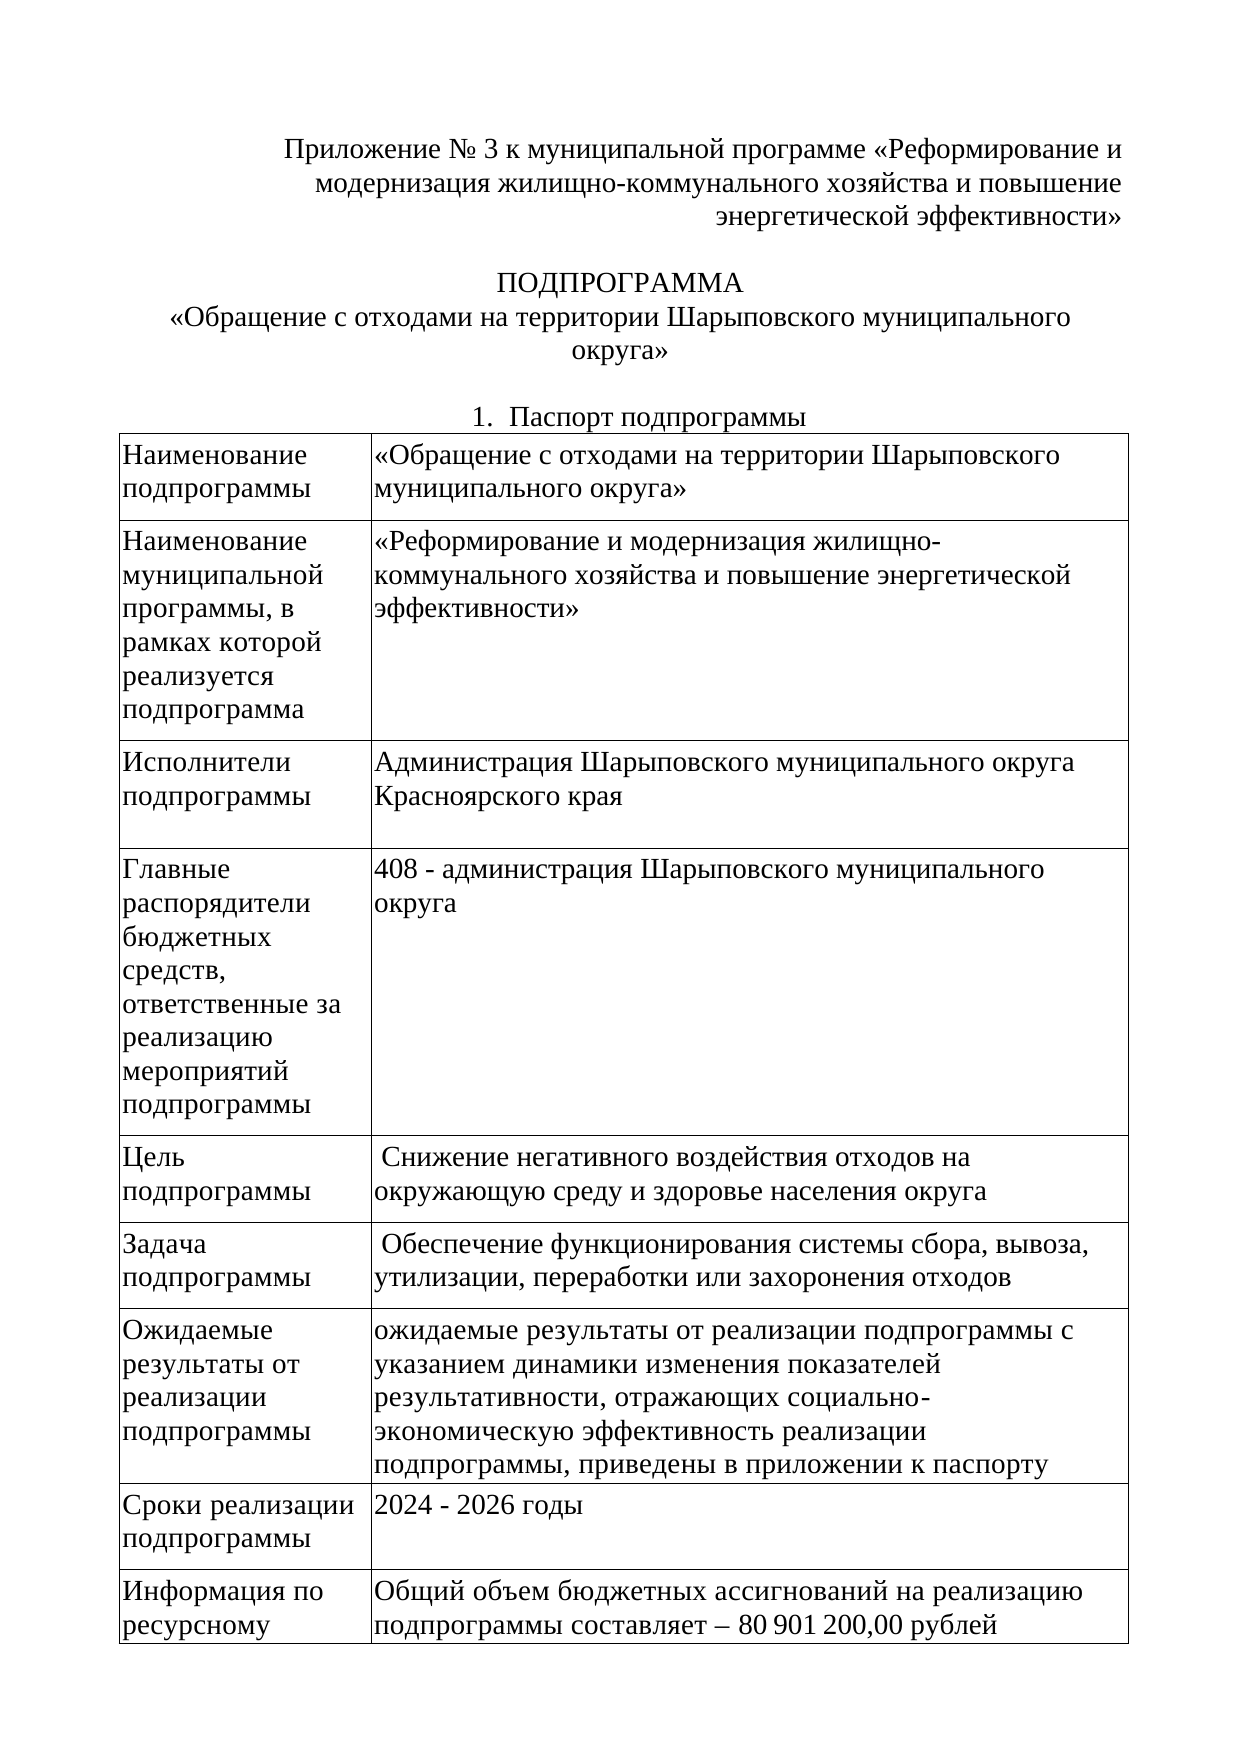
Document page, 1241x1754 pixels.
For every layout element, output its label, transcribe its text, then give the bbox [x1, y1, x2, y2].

table_header «Обращение с отходами на территории Шарыповского муниципального округа» [372, 434, 1128, 519]
table_cell Главные распорядители бюджетных средств, ответственные за реализацию мероприятий подпрограммы [120, 849, 371, 1135]
list Паспорт подпрограммы [156, 399, 1122, 433]
table_cell Сроки реализации подпрограммы [120, 1484, 371, 1569]
table_cell Снижение негативного воздействия отходов на окружающую среду и здоровье населения округа [372, 1136, 1128, 1222]
text ПОДПРОГРАММА [118, 265, 1122, 299]
table_cell Обеспечение функционирования системы сбора, вывоза, утилизации, переработки или захоронения отходов [372, 1223, 1128, 1308]
table_cell Цель подпрограммы [120, 1136, 371, 1222]
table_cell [120, 1570, 371, 1643]
text «Обращение с отходами на территории Шарыповского муниципального округа» [118, 299, 1122, 366]
table_cell Администрация Шарыповского муниципального округа Красноярского края [372, 741, 1128, 848]
table_cell Наименование муниципальной программы, в рамках которой реализуется подпрограмма [120, 521, 371, 740]
text Приложение № 3 к муниципальной программе «Реформирование и модернизация жилищно-коммунального хозяйства и повышение энергетической эффективности» [118, 131, 1122, 232]
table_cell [372, 1570, 1128, 1643]
table_cell 408 - администрация Шарыповского муниципального округа [372, 849, 1128, 1135]
table_cell Исполнители подпрограммы [120, 741, 371, 848]
table_cell «Реформирование и модернизация жилищно-коммунального хозяйства и повышение энергетической эффективности» [372, 521, 1128, 740]
table_cell Задача подпрограммы [120, 1223, 371, 1308]
table_header Наименование подпрограммы [120, 434, 371, 519]
table_cell ожидаемые результаты от реализации подпрограммы с указанием динамики изменения показателей результативности, отражающих социально-экономическую эффективность реализации подпрограммы, приведены в приложении к паспорту [372, 1309, 1128, 1483]
table_cell Ожидаемые результаты от реализации подпрограммы [120, 1309, 371, 1483]
table_cell 2024 - 2026 годы [372, 1484, 1128, 1569]
